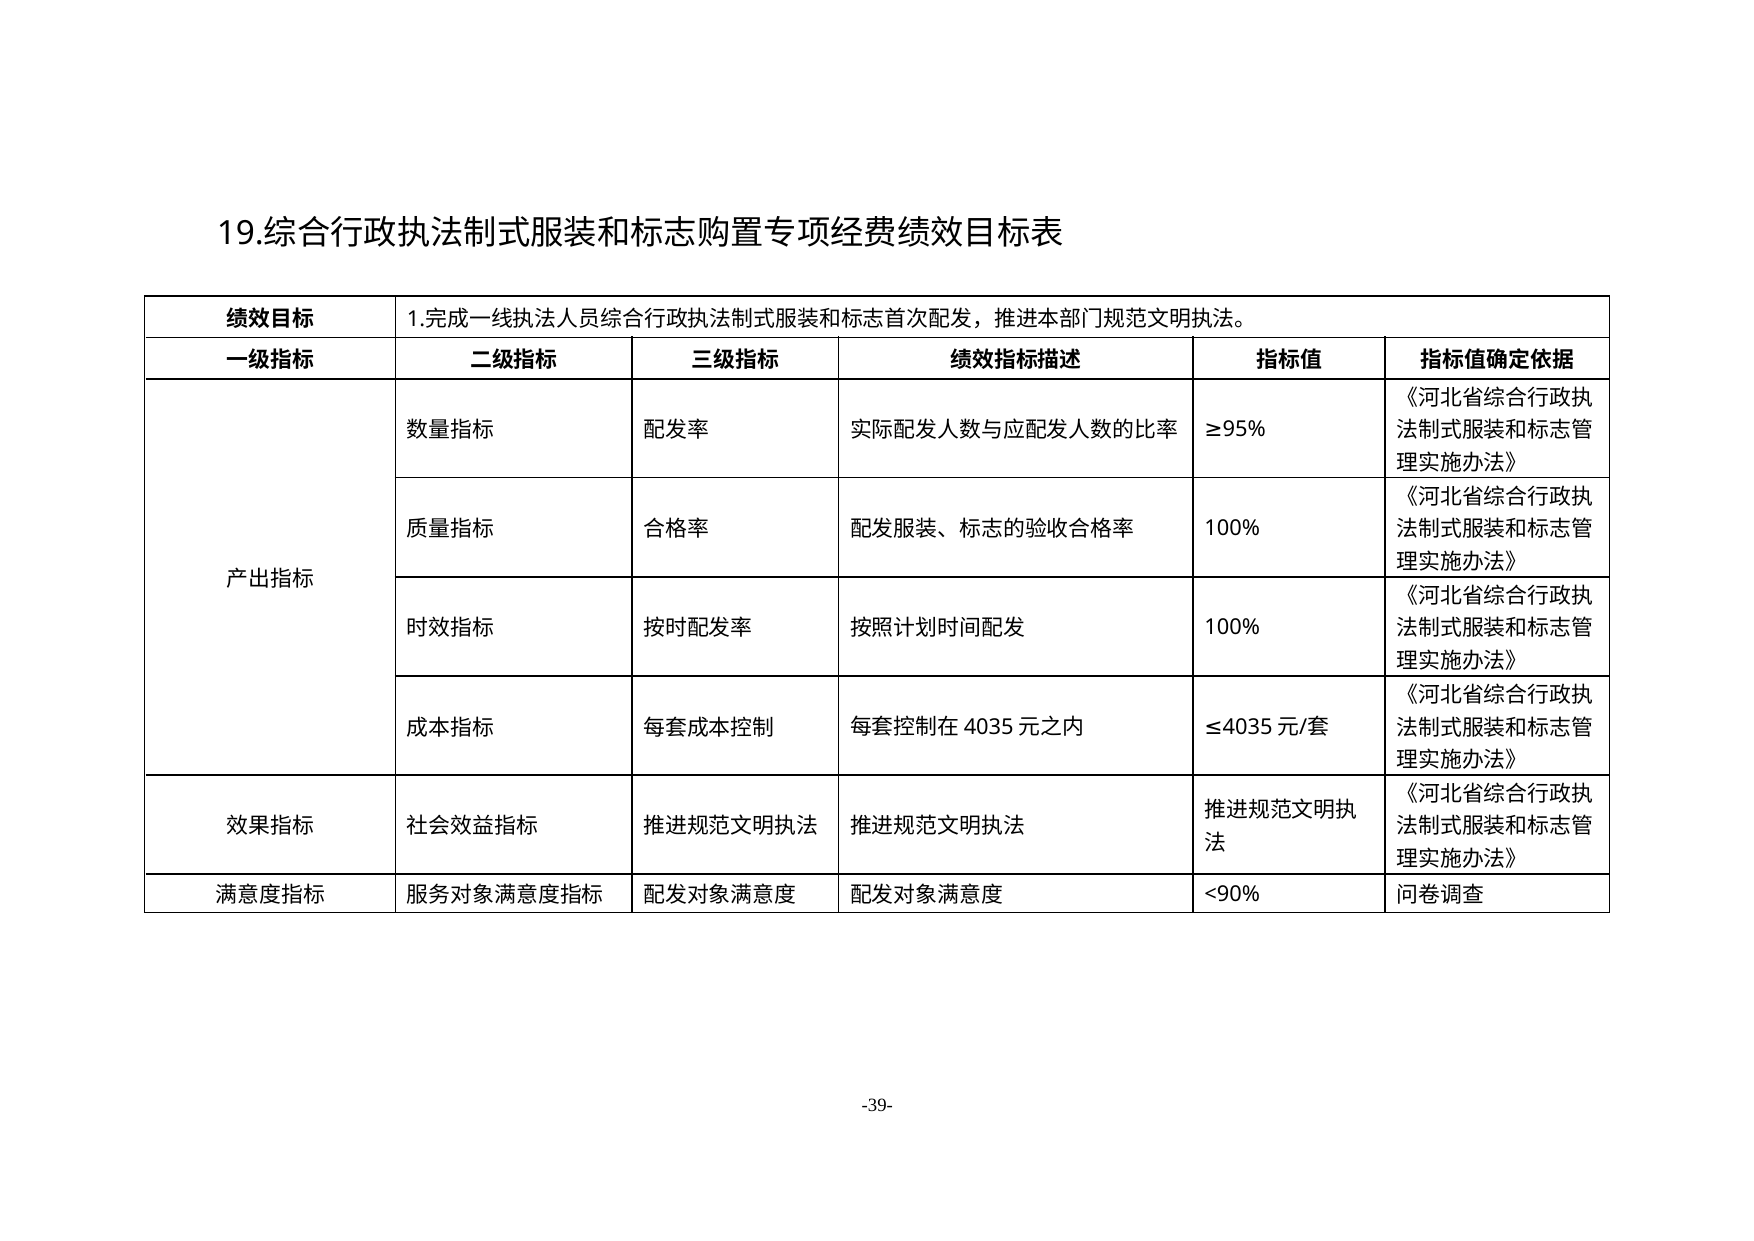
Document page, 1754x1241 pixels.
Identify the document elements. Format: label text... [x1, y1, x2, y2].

table_cell 按照计划时间配发 [839, 578, 1192, 675]
text 19.综合行政执法制式服装和标志购置专项经费绩效目标表 [150, 198, 1604, 263]
table_cell 绩效指标描述 [839, 338, 1192, 378]
table_cell 配发率 [633, 380, 838, 477]
table_cell 指标值确定依据 [1386, 338, 1609, 378]
table_cell 指标值 [1194, 338, 1384, 378]
table_cell 按时配发率 [633, 578, 838, 675]
table_cell 三级指标 [633, 338, 838, 378]
table_cell 推进规范文明执法 [839, 776, 1192, 873]
table_cell 100% [1194, 578, 1384, 675]
table_cell 每套成本控制 [633, 677, 838, 774]
table_cell 《河北省综合行政执法制式服装和标志管理实施办法》 [1386, 478, 1609, 576]
table_cell ≥95% [1194, 380, 1384, 477]
table_cell 推进规范文明执法 [633, 776, 838, 873]
table_cell 时效指标 [396, 578, 631, 675]
table_cell 每套控制在4035元之内 [839, 677, 1192, 774]
table_cell 《河北省综合行政执法制式服装和标志管理实施办法》 [1386, 380, 1609, 477]
table_cell 数量指标 [396, 380, 631, 477]
table_cell 质量指标 [396, 478, 631, 576]
table_cell 成本指标 [396, 677, 631, 774]
table_cell 配发对象满意度 [839, 875, 1192, 912]
table_header 1.完成一线执法人员综合行政执法制式服装和标志首次配发，推进本部门规范文明执法。 [396, 297, 1609, 336]
table_cell 配发对象满意度 [633, 875, 838, 912]
table_cell 社会效益指标 [396, 776, 631, 873]
table_cell 合格率 [633, 478, 838, 576]
table_cell 实际配发人数与应配发人数的比率 [839, 380, 1192, 477]
table_cell 一级指标 [145, 338, 395, 378]
table_cell 产出指标 [145, 379, 395, 774]
table_cell 《河北省综合行政执法制式服装和标志管理实施办法》 [1386, 776, 1609, 873]
table_cell 《河北省综合行政执法制式服装和标志管理实施办法》 [1386, 578, 1609, 675]
table_cell 100% [1194, 478, 1384, 576]
table_cell 问卷调查 [1386, 875, 1609, 912]
table_cell <90% [1194, 875, 1384, 912]
table_cell 《河北省综合行政执法制式服装和标志管理实施办法》 [1386, 677, 1609, 774]
table_cell 配发服装、标志的验收合格率 [839, 478, 1192, 576]
table_cell 服务对象满意度指标 [396, 875, 631, 912]
table_header 绩效目标 [145, 297, 395, 336]
table_cell 推进规范文明执法 [1194, 776, 1384, 873]
table_cell ≤4035元/套 [1194, 677, 1384, 774]
table_cell 满意度指标 [145, 874, 395, 912]
table_cell 效果指标 [145, 775, 395, 873]
table_cell 二级指标 [396, 338, 631, 378]
